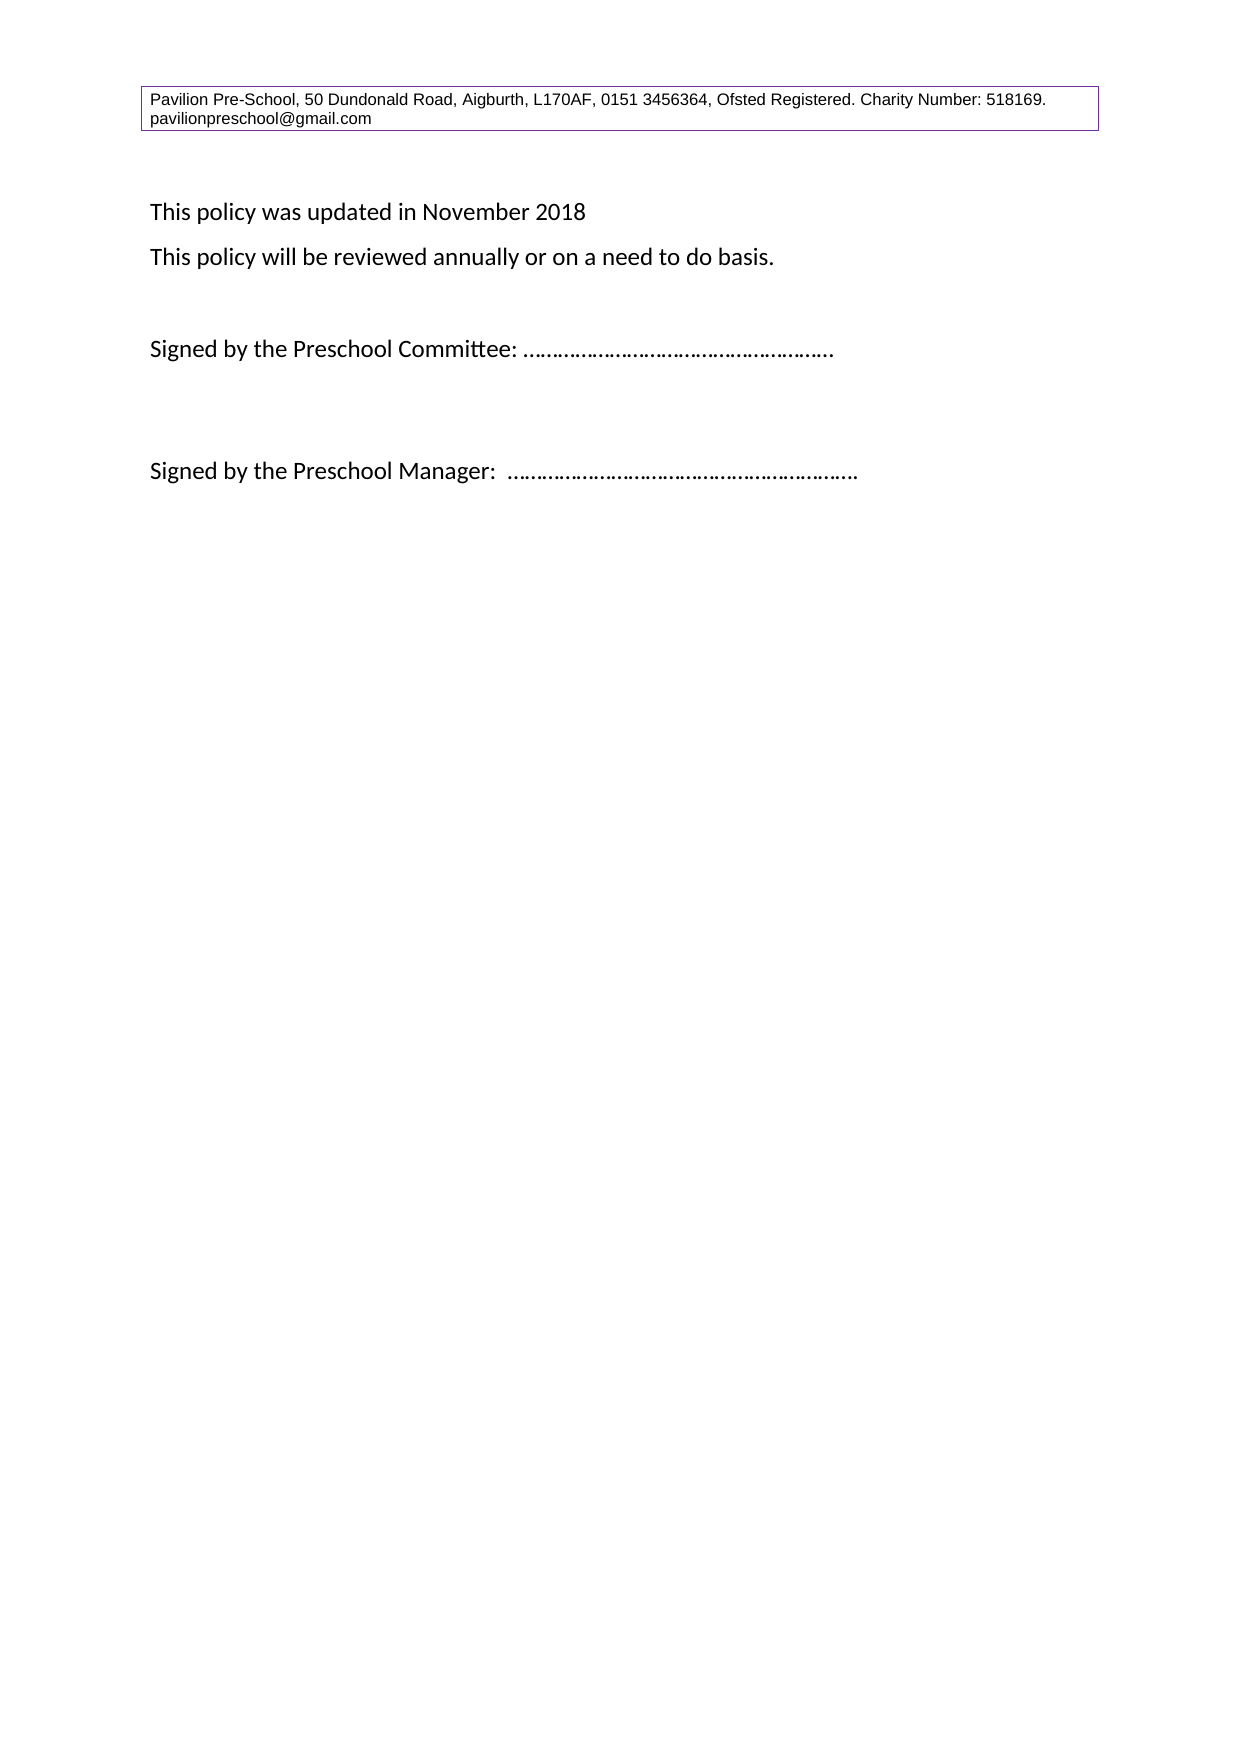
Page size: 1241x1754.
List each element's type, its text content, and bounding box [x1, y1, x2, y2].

text Signed by the Preschool Committee: ……………………………………………… [150, 333, 1090, 363]
text This policy will be reviewed annually or on a need to do basis. [150, 241, 1090, 272]
text Signed by the Preschool Manager: ……………………………………………………. [150, 455, 1090, 486]
text This policy was updated in November 2018 [150, 196, 1090, 226]
